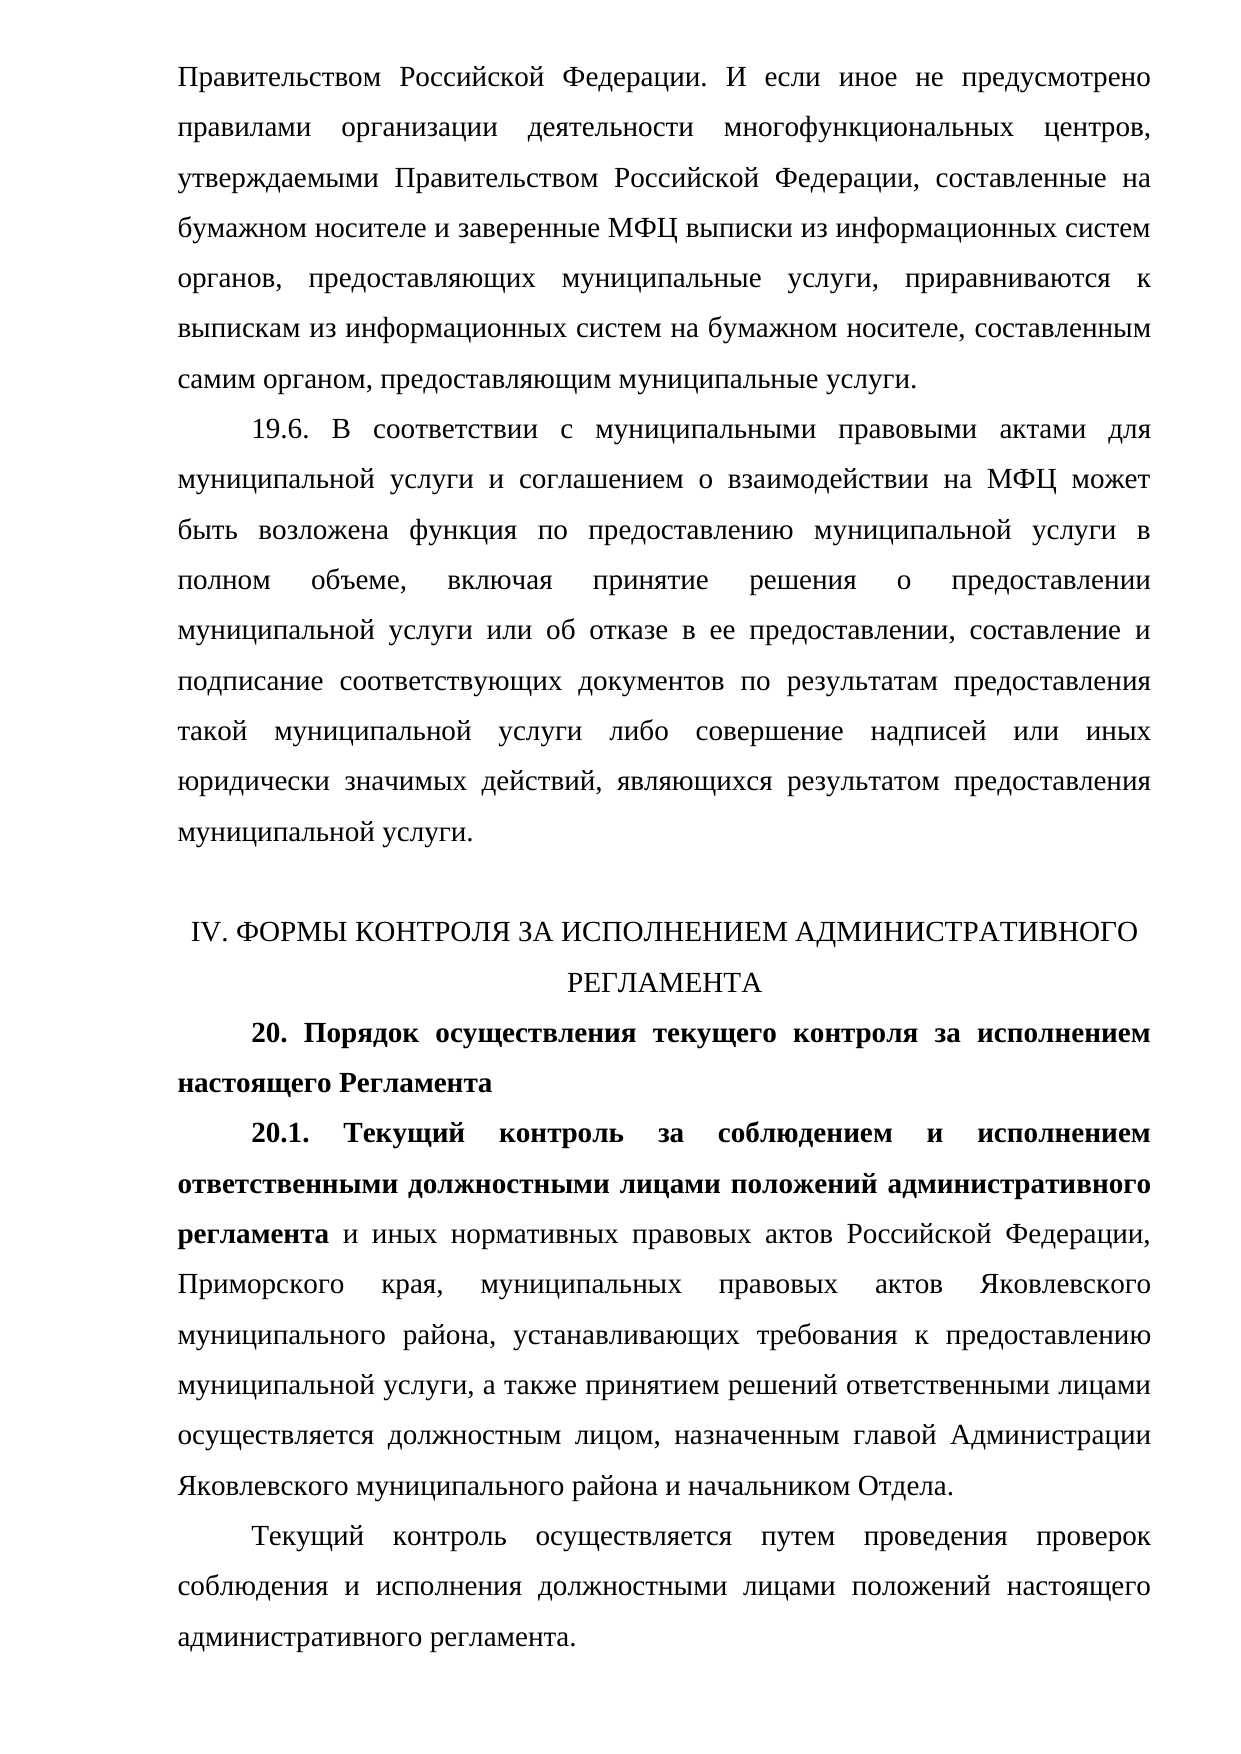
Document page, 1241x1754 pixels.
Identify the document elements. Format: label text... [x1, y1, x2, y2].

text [177, 59, 1152, 394]
text Текущий контроль осуществляется путем проведения проверок соблюдения и исполнения должностными лицами положений настоящего административного регламента. [177, 1518, 1152, 1652]
text 20. Порядок осуществления текущего контроля за исполнением настоящего Регламента [177, 1015, 1152, 1099]
text 19.6. В соответствии с муниципальными правовыми актами для муниципальной услуги и соглашением о взаимодействии на МФЦ может быть возложена функция по предоставлению муниципальной услуги в полном объеме, включая принятие решения о предоставлении муниципальной услуги или об отказе в ее предоставлении, составление и подписание соответствующих документов по результатам предоставления такой муниципальной услуги либо совершение надписей или иных юридически значимых действий, являющихся результатом предоставления муниципальной услуги. [177, 411, 1152, 847]
text IV. ФОРМЫ КОНТРОЛЯ ЗА ИСПОЛНЕНИЕМ АДМИНИСТРАТИВНОГО РЕГЛАМЕНТА [177, 914, 1152, 998]
text 20.1. Текущий контроль за соблюдением и исполнением ответственными должностными лицами положений административного регламента и иных нормативных правовых актов Российской Федерации, Приморского края, муниципальных правовых актов Яковлевского муниципального района, устанавливающих требования к предоставлению муниципальной услуги, а также принятием решений ответственными лицами осуществляется должностным лицом, назначенным главой Администрации Яковлевского муниципального района и начальником Отдела. [177, 1116, 1152, 1501]
